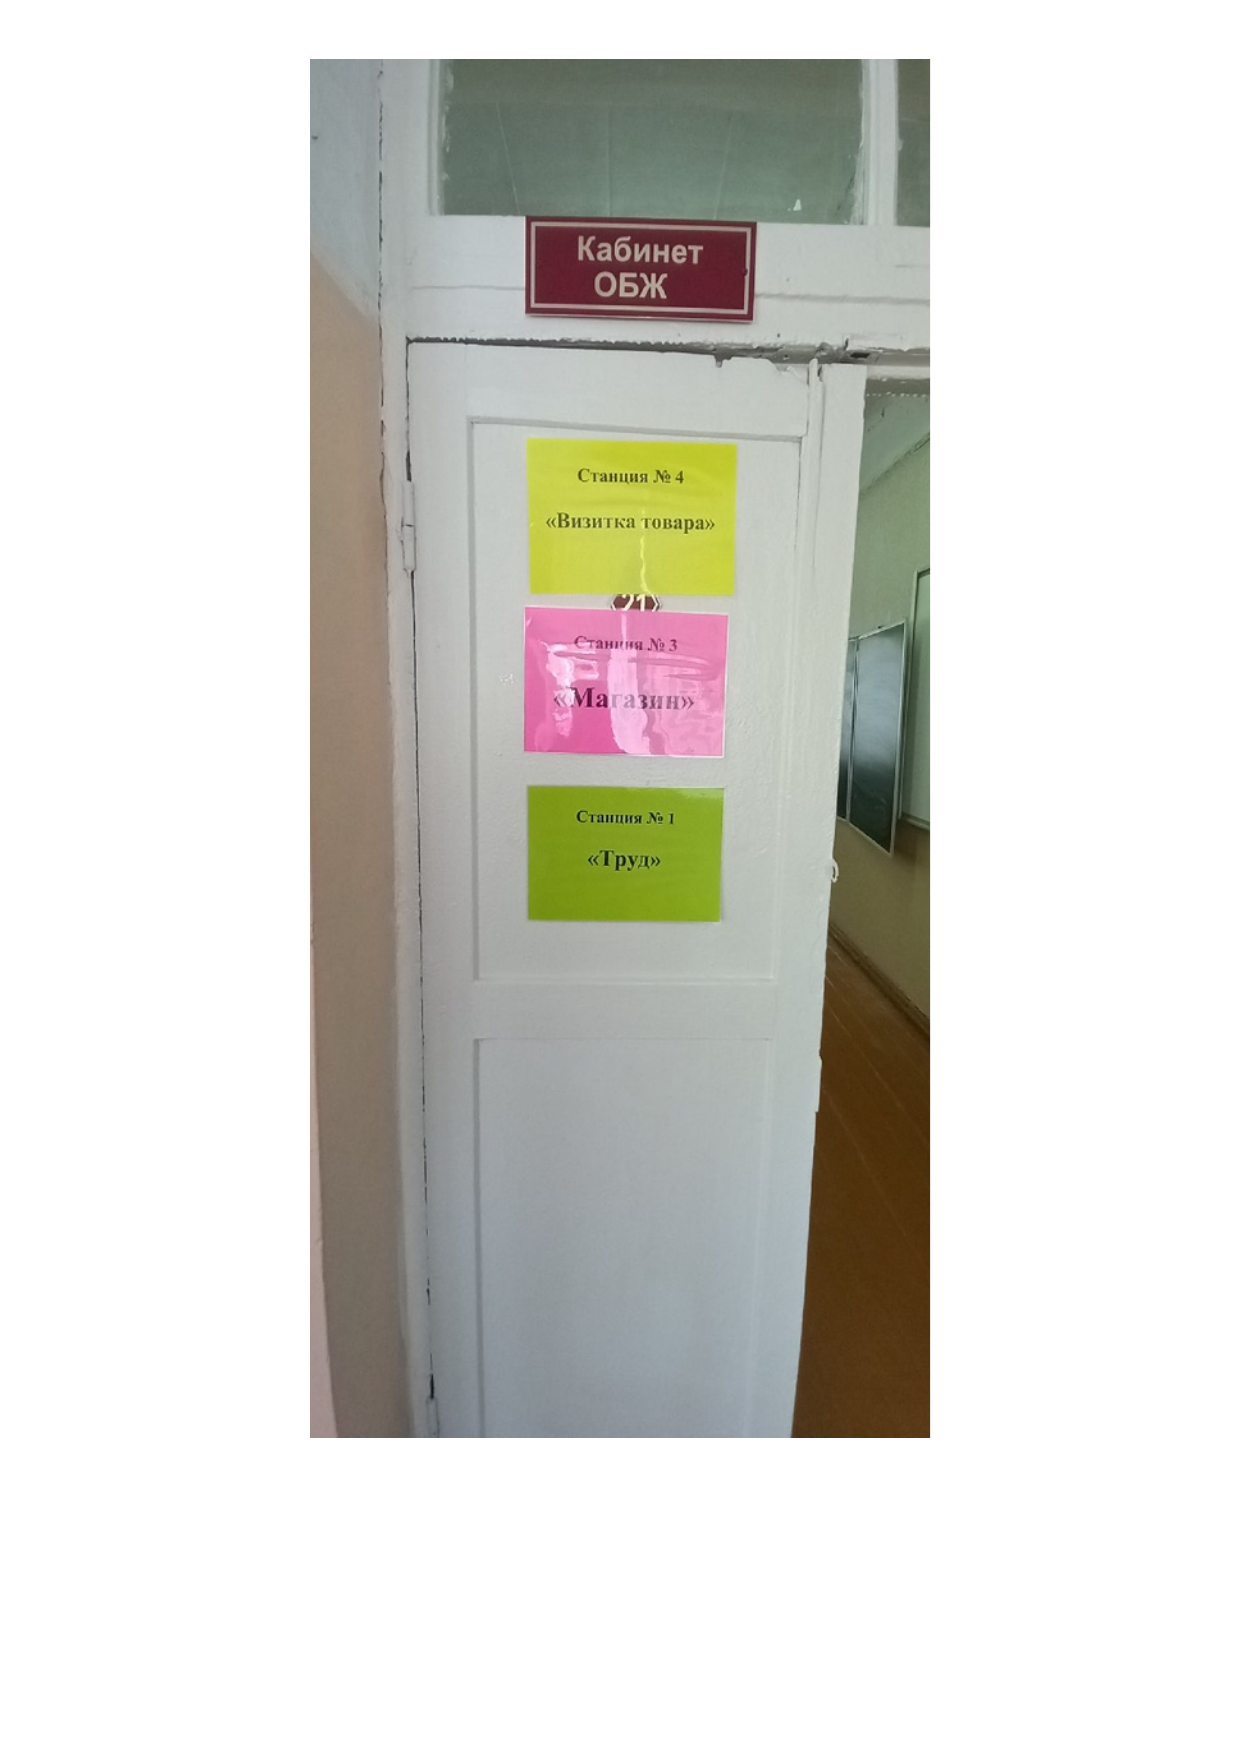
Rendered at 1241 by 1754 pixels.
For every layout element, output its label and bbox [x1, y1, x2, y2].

picture [310, 59, 931, 1438]
